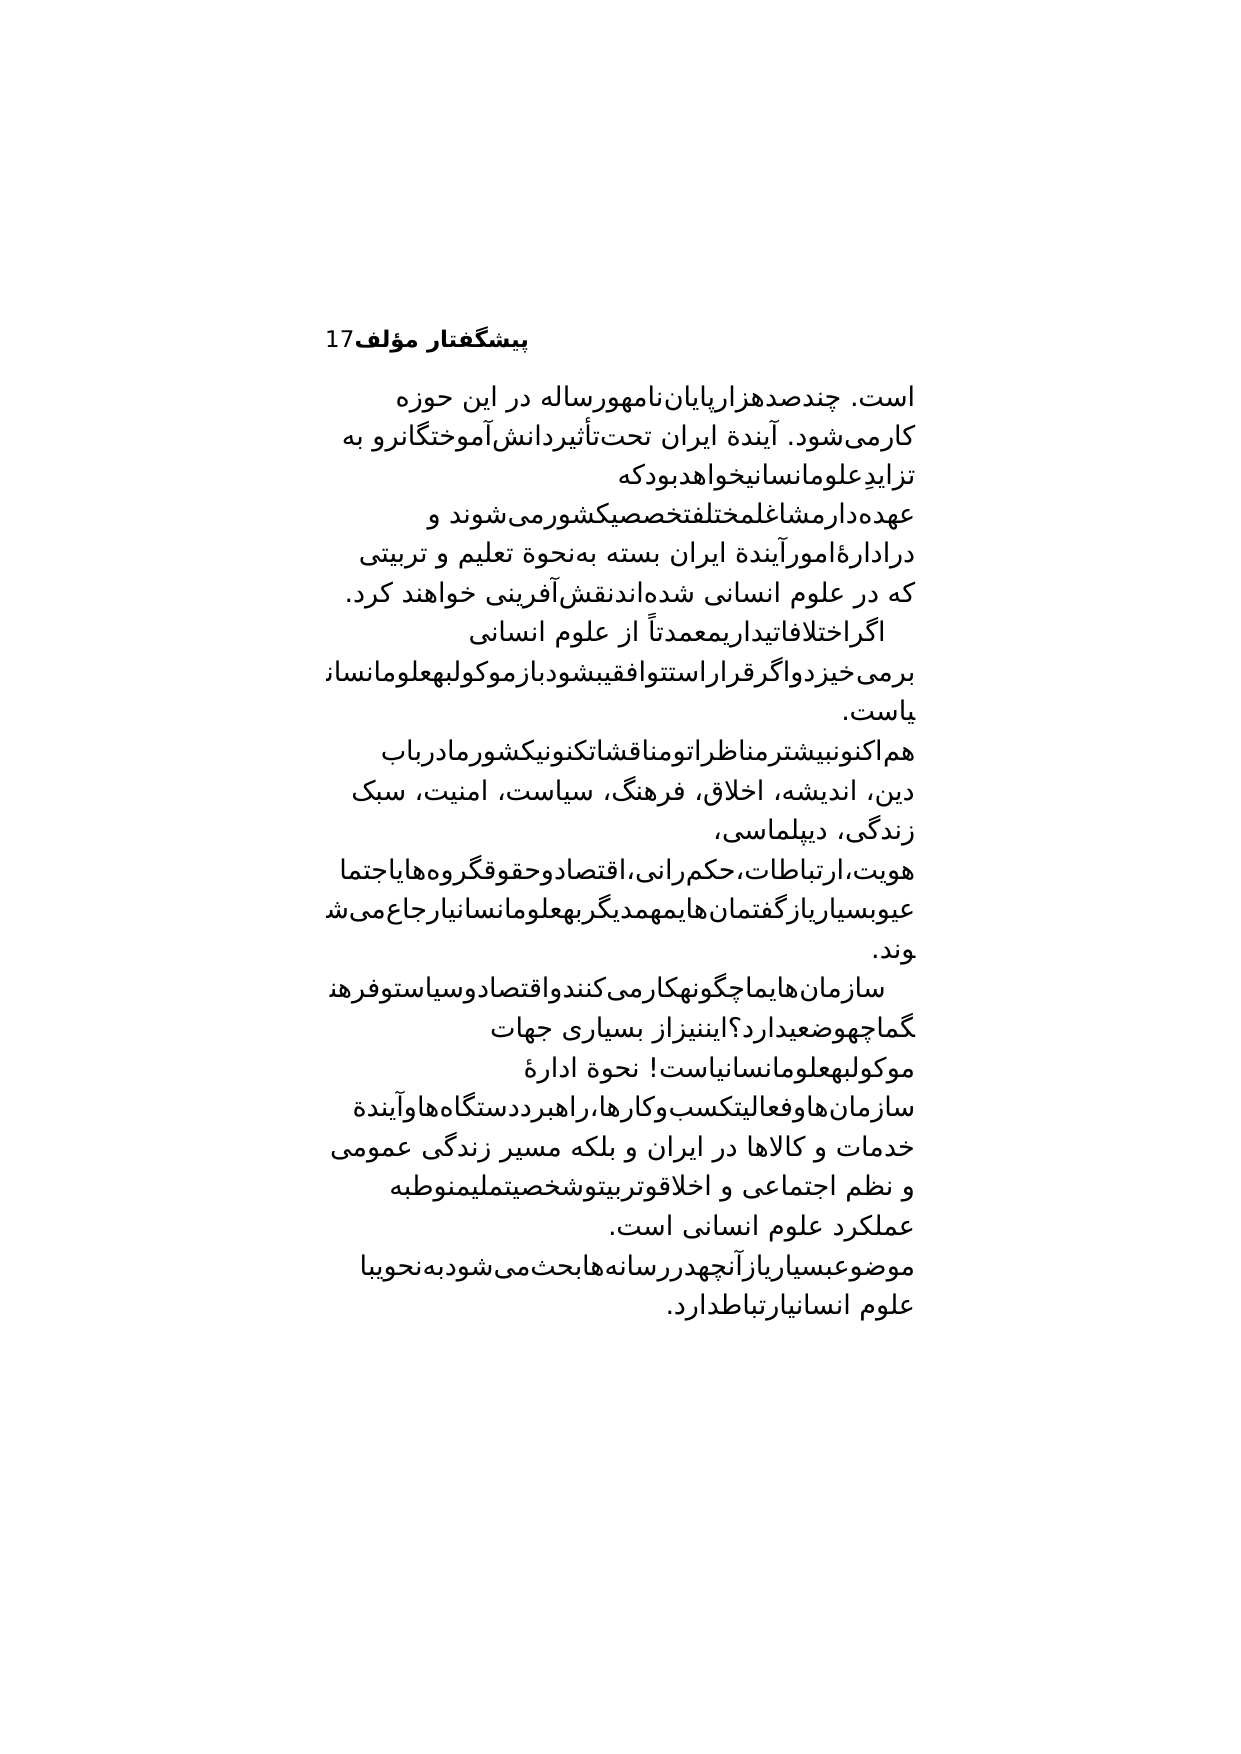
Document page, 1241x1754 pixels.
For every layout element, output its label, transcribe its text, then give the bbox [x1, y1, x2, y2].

text سازمان‌هایماچگونهکار‌می‌کنندواقتصادوسیاستوفرهنگماچهوضعیدارد؟ایننیز‌از بسیاری جهات موکولبهعلومانسانیاست! نحوة ادارۀ سازمان‌هاوفعالیتکسب‌وکارها،راهبرددستگاه‌هاوآیندة خدمات و کالاها در ایران و بلکه مسیر زندگی عمومی و نظم اجتماعی و اخلاقوتربیتوشخصیتملیمنوطبه عملکرد علوم انسانی است. موضوعبسیاریازآنچهدررسانه‌ها‌بحث‌می‌شودبه‌نحویبا علوم انسانیارتباطدارد. [325, 966, 915, 1322]
text اگراختلافاتیداریمعمدتاً از علوم انسانی بر‌می‌خیزدواگرقراراستتوافقیبشودبازموکولبهعلومانسانیاست. هم‌اکنونبیشترمناظراتومناقشاتکنونیکشورمادرباب دین، اندیشه، اخلاق، فرهنگ، سیاست، امنیت، سبک زندگی، دیپلماسی، هویت،ارتباطات،حکم‌رانی،اقتصادوحقوقگروه‌هایاجتماعیوبسیاریازگفتمان‌هایمهمدیگربهعلومانسانیارجاع‌می‌شوند. [325, 610, 915, 966]
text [325, 375, 915, 610]
